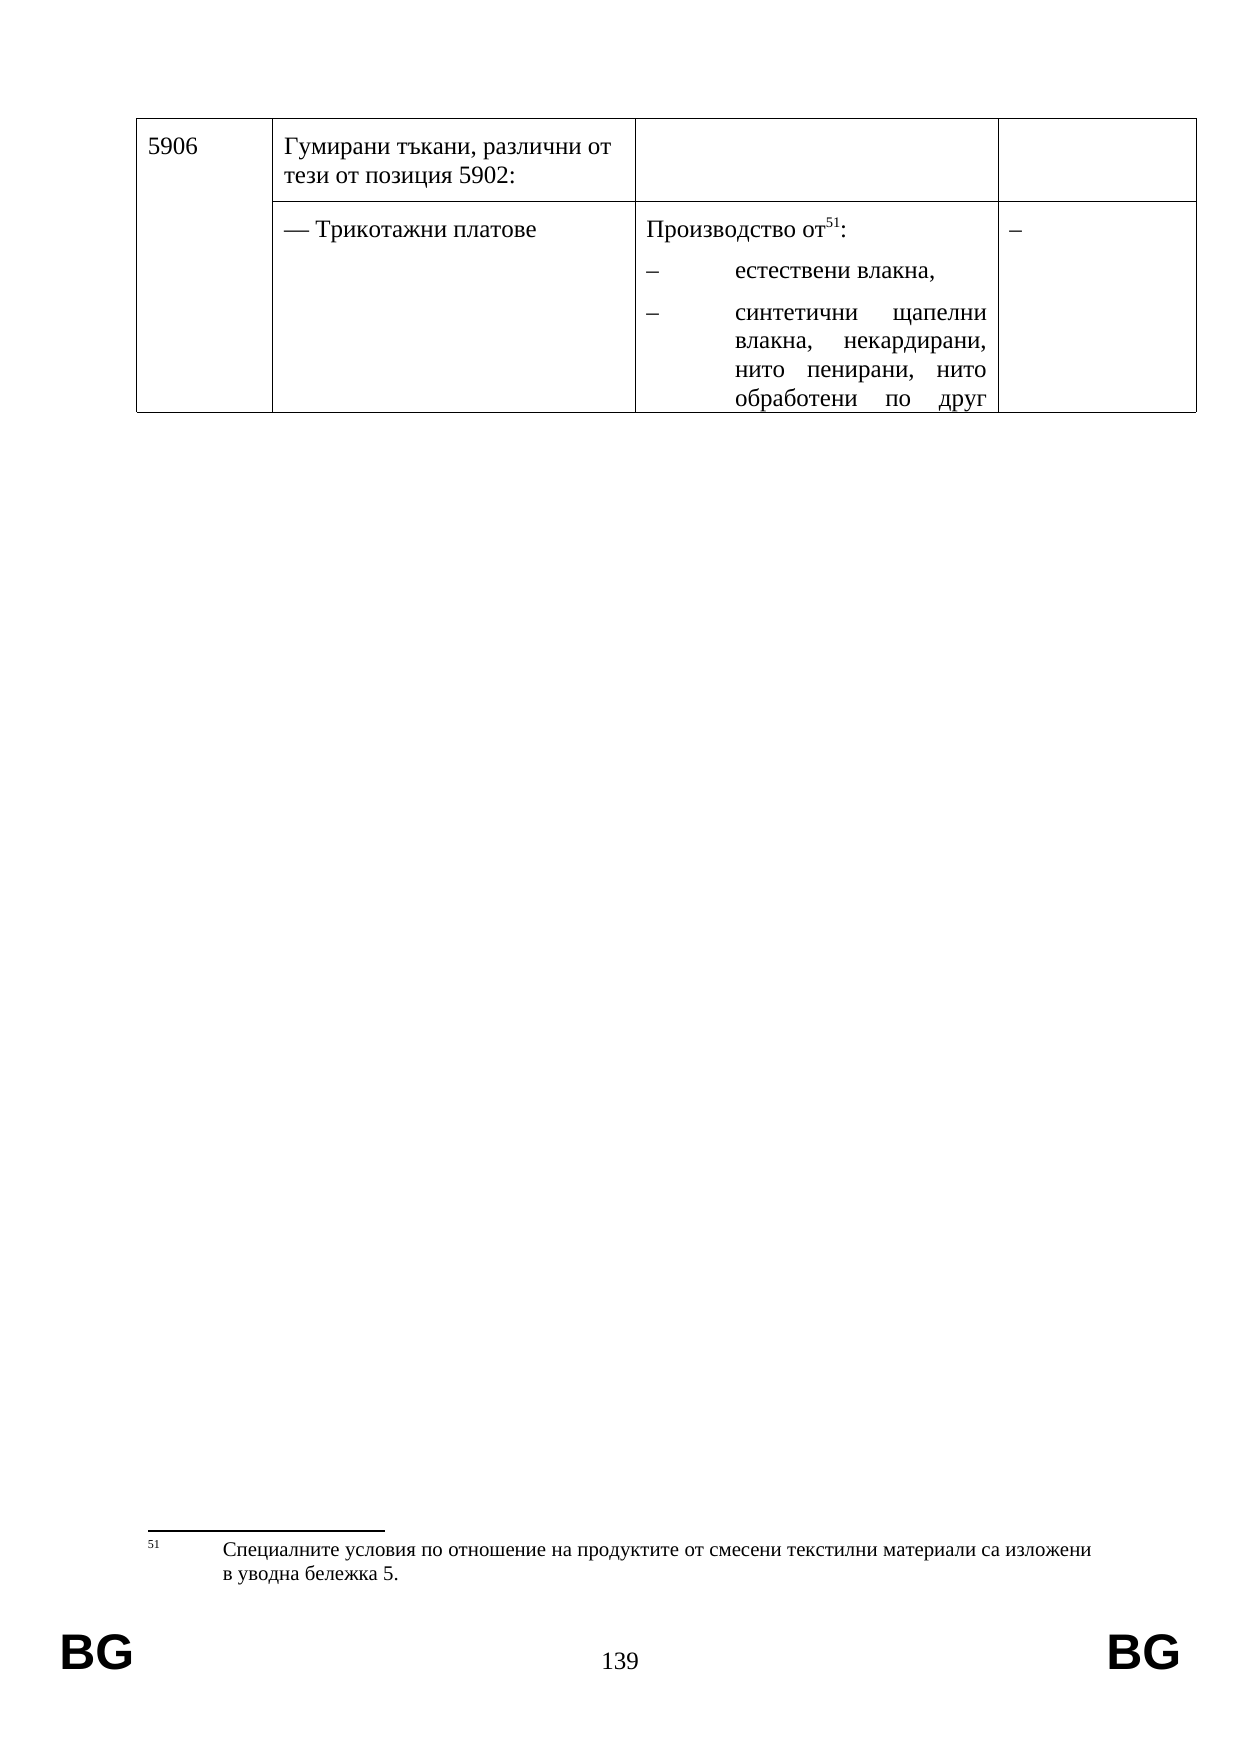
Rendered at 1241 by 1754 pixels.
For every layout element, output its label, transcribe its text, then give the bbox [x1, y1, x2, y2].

table_cell Производство от: естествени влакна, синтетични щапелни влакна, некардирани, нито пенирани, нито обработени по друг начин, за предене, или химически материали или предилна маса [636, 202, 998, 412]
table_cell Гумирани тъкани, различни от тези от позиция 5902: [273, 119, 635, 201]
table_cell [636, 119, 998, 201]
table_cell [999, 202, 1196, 412]
table_cell — Трикотажни платове [273, 202, 635, 412]
table_cell 5906 [137, 119, 272, 412]
table_cell [999, 119, 1196, 201]
